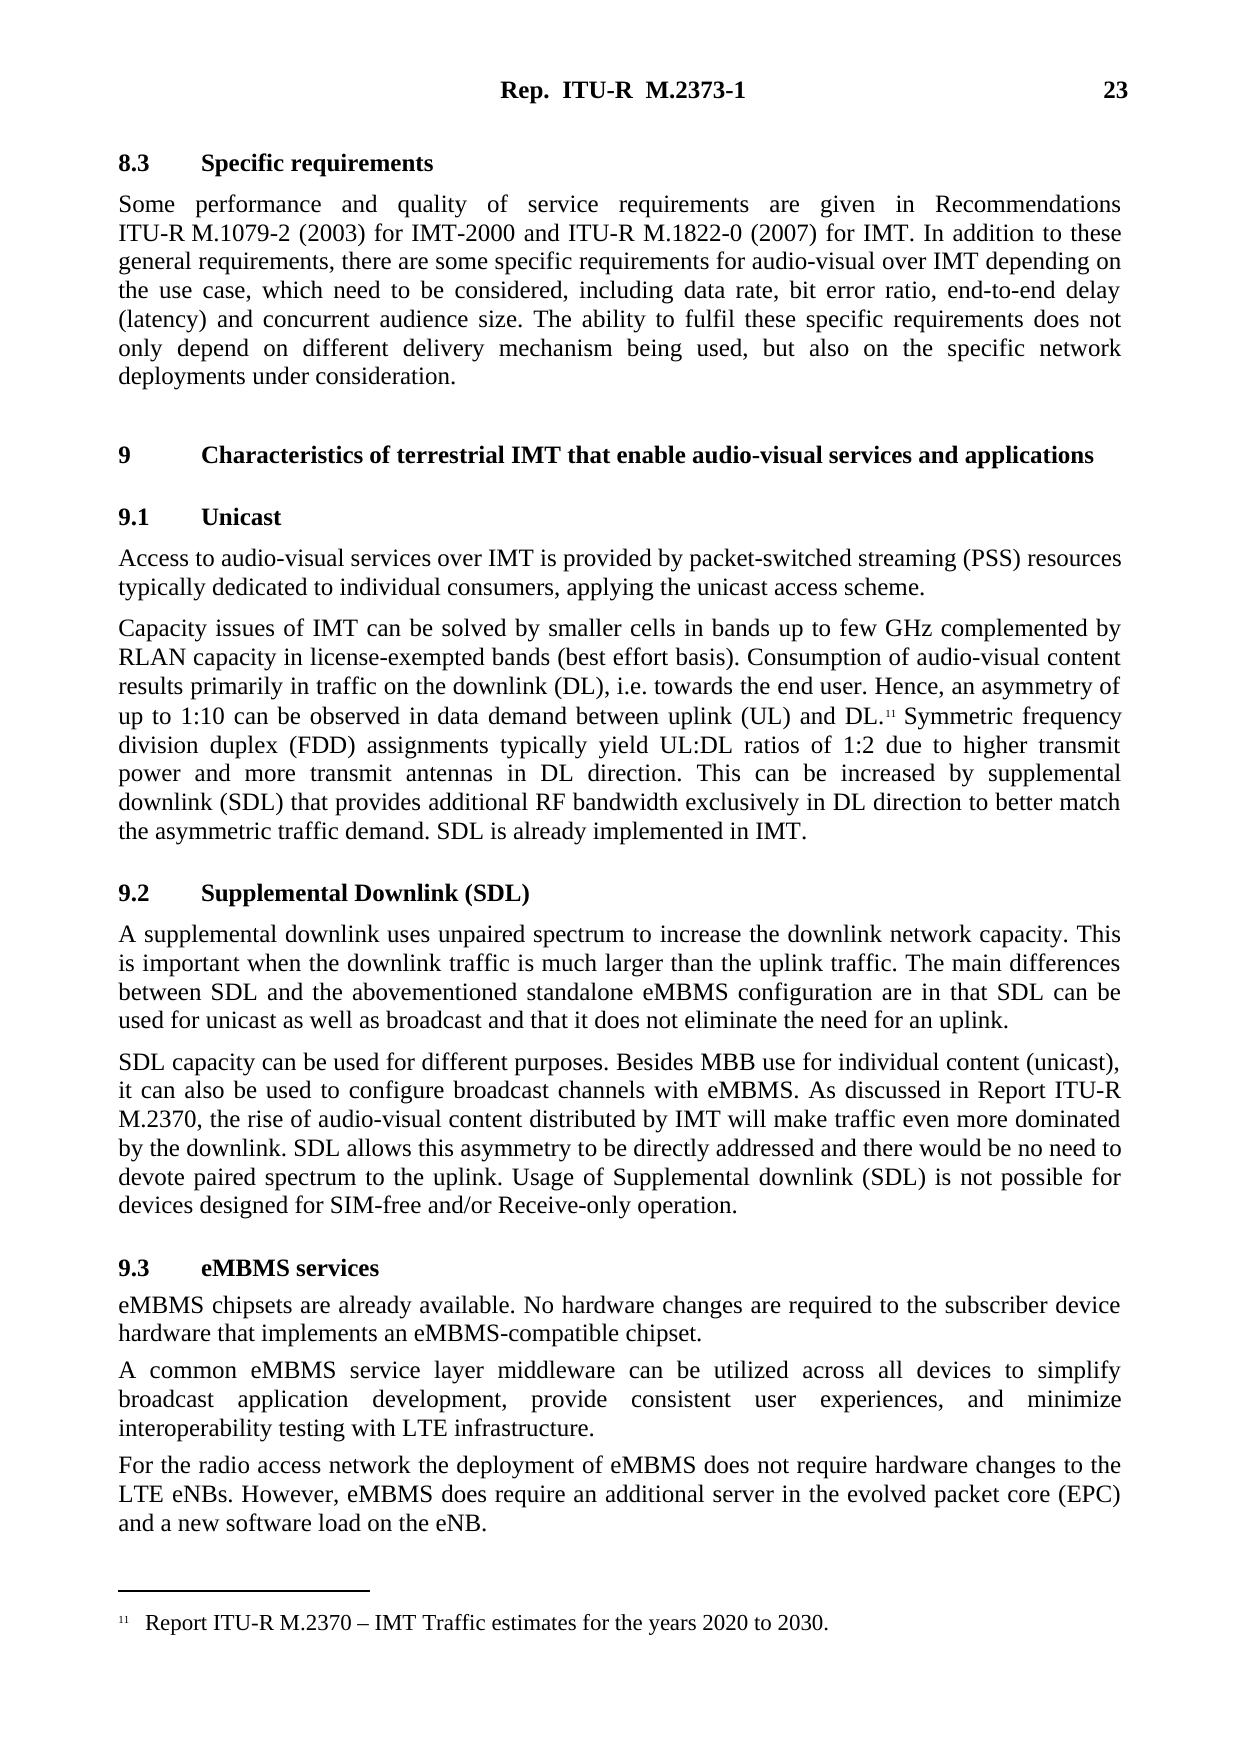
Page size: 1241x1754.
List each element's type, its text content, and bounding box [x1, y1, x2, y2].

subtitle 8.3 Specific requirements [118, 148, 1122, 176]
text eMBMS chipsets are already available. No hardware changes are required to the subscriber device hardware that implements an eMBMS-compatible chipset. [118, 1290, 1122, 1347]
text For the radio access network the deployment of eMBMS does not require hardware changes to the LTE eNBs. However, eMBMS does require an additional server in the evolved packet core (EPC) and a new software load on the eNB. [118, 1450, 1122, 1536]
text Some performance and quality of service requirements are given in Recommendations ITU-R M.1079-2 (2003) for IMT-2000 and ITU-R M.1822-0 (2007) for IMT. In addition to these general requirements, there are some specific requirements for audio-visual over IMT depending on the use case, which need to be considered, including data rate, bit error ratio, end-to-end delay (latency) and concurrent audience size. The ability to fulfil these specific requirements does not only depend on different delivery mechanism being used, but also on the specific network deployments under consideration. [118, 189, 1122, 390]
subtitle 9 Characteristics of terrestrial IMT that enable audio-visual services and applications [118, 440, 1122, 469]
text Access to audio-visual services over IMT is provided by packet-switched streaming (PSS) resources typically dedicated to individual consumers, applying the unicast access scheme. [118, 543, 1122, 601]
subtitle 9.2 Supplemental Downlink (SDL) [118, 878, 1122, 907]
text SDL capacity can be used for different purposes. Besides MBB use for individual content (unicast), it can also be used to configure broadcast channels with eMBMS. As discussed in Report ITU-R M.2370, the rise of audio-visual content distributed by IMT will make traffic even more dominated by the downlink. SDL allows this asymmetry to be directly addressed and there would be no need to devote paired spectrum to the uplink. Usage of Supplemental downlink (SDL) is not possible for devices designed for SIM-free and/or Receive-only operation. [118, 1047, 1122, 1219]
subtitle 9.1 Unicast [118, 502, 1122, 531]
subtitle 9.3 eMBMS services [118, 1253, 1122, 1281]
text A supplemental downlink uses unpaired spectrum to increase the downlink network capacity. This is important when the downlink traffic is much larger than the uplink traffic. The main differences between SDL and the abovementioned standalone eMBMS configuration are in that SDL can be used for unicast as well as broadcast and that it does not eliminate the need for an uplink. [118, 919, 1122, 1034]
text A common eMBMS service layer middleware can be utilized across all devices to simplify broadcast application development, provide consistent user experiences, and minimize interoperability testing with LTE infrastructure. [118, 1356, 1122, 1442]
text Capacity issues of IMT can be solved by smaller cells in bands up to few GHz complemented by RLAN capacity in license-exempted bands (best effort basis). Consumption of audio-visual content results primarily in traffic on the downlink (DL), i.e. towards the end user. Hence, an asymmetry of up to 1:10 can be observed in data demand between uplink (UL) and DL. Symmetric frequency division duplex (FDD) assignments typically yield UL:DL ratios of 1:2 due to higher transmit power and more transmit antennas in DL direction. This can be increased by supplemental downlink (SDL) that provides additional RF bandwidth exclusively in DL direction to better match the asymmetric traffic demand. SDL is already implemented in IMT. [118, 613, 1122, 845]
